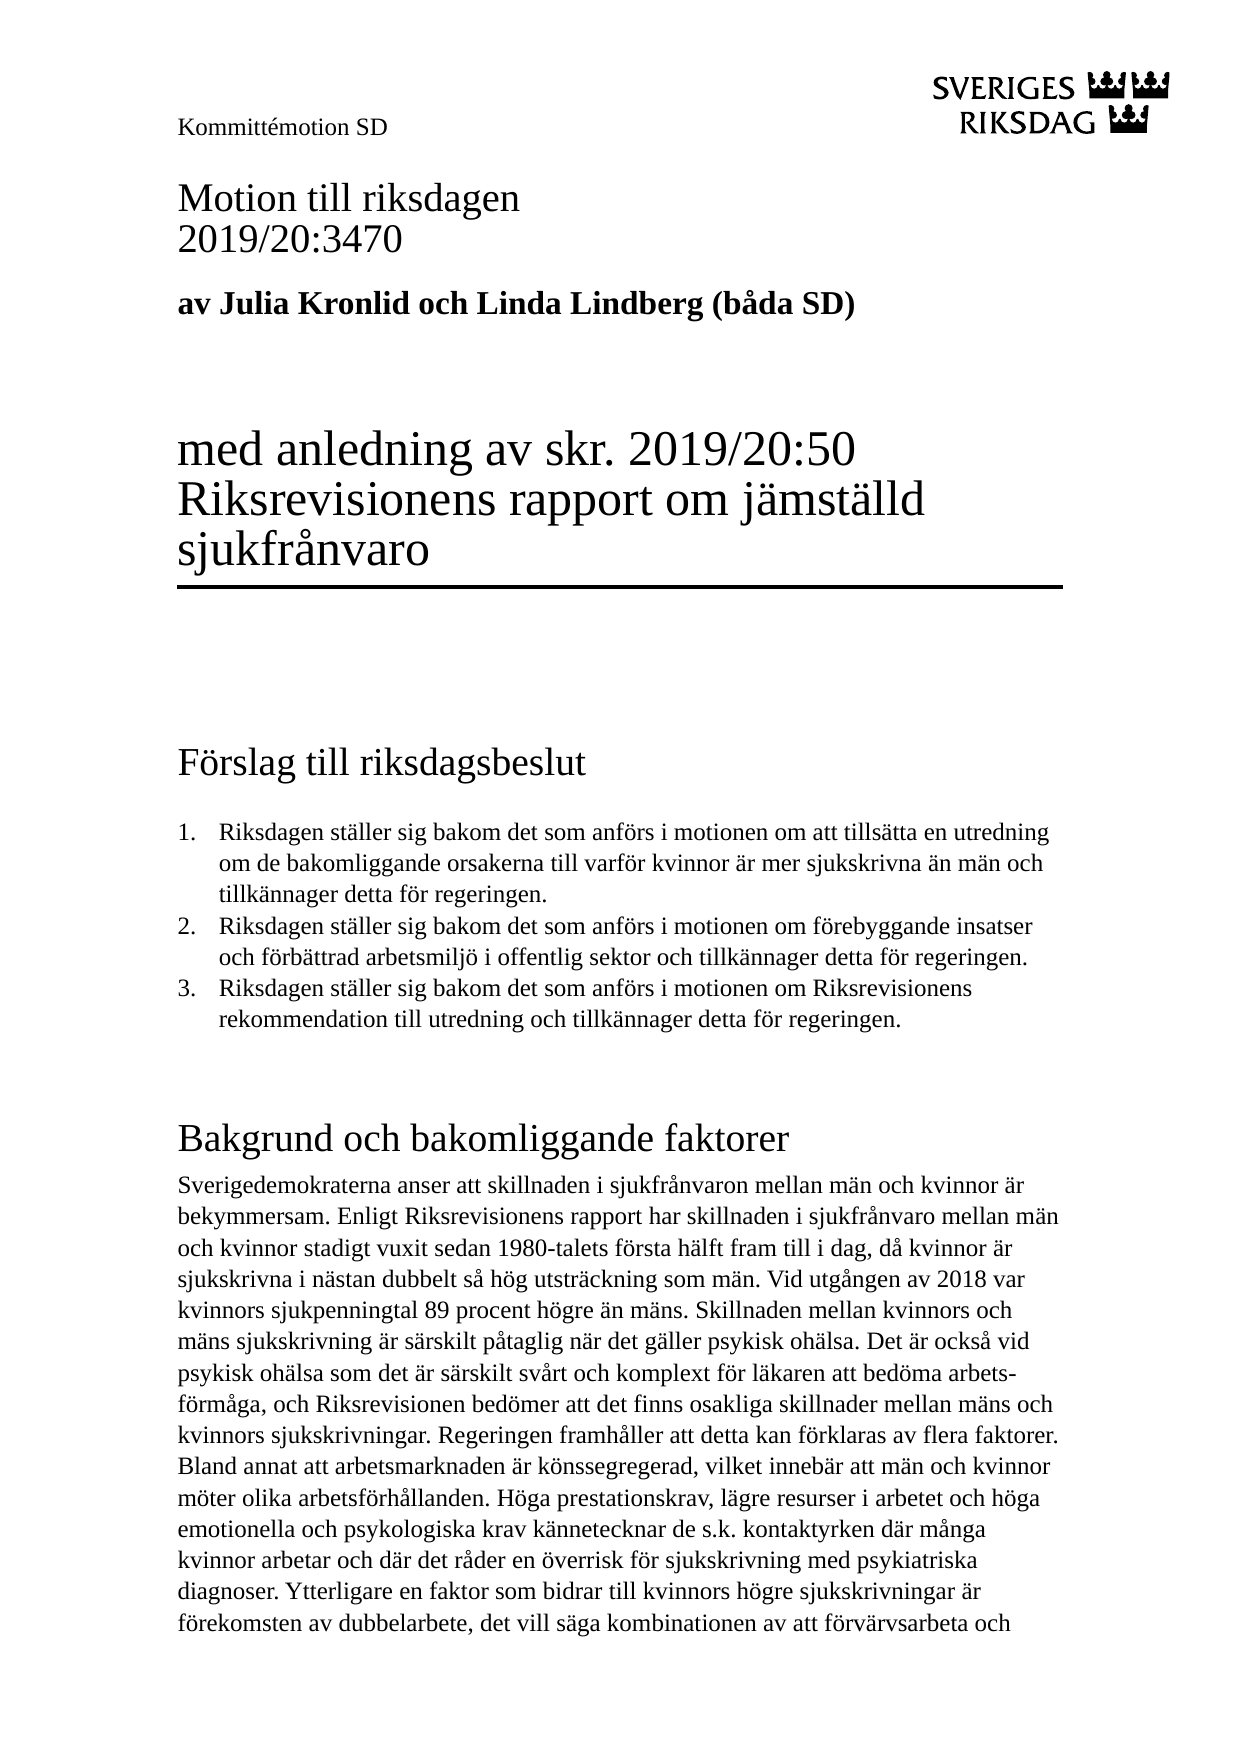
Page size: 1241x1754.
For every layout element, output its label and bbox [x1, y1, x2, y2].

text [177, 1168, 1063, 1636]
